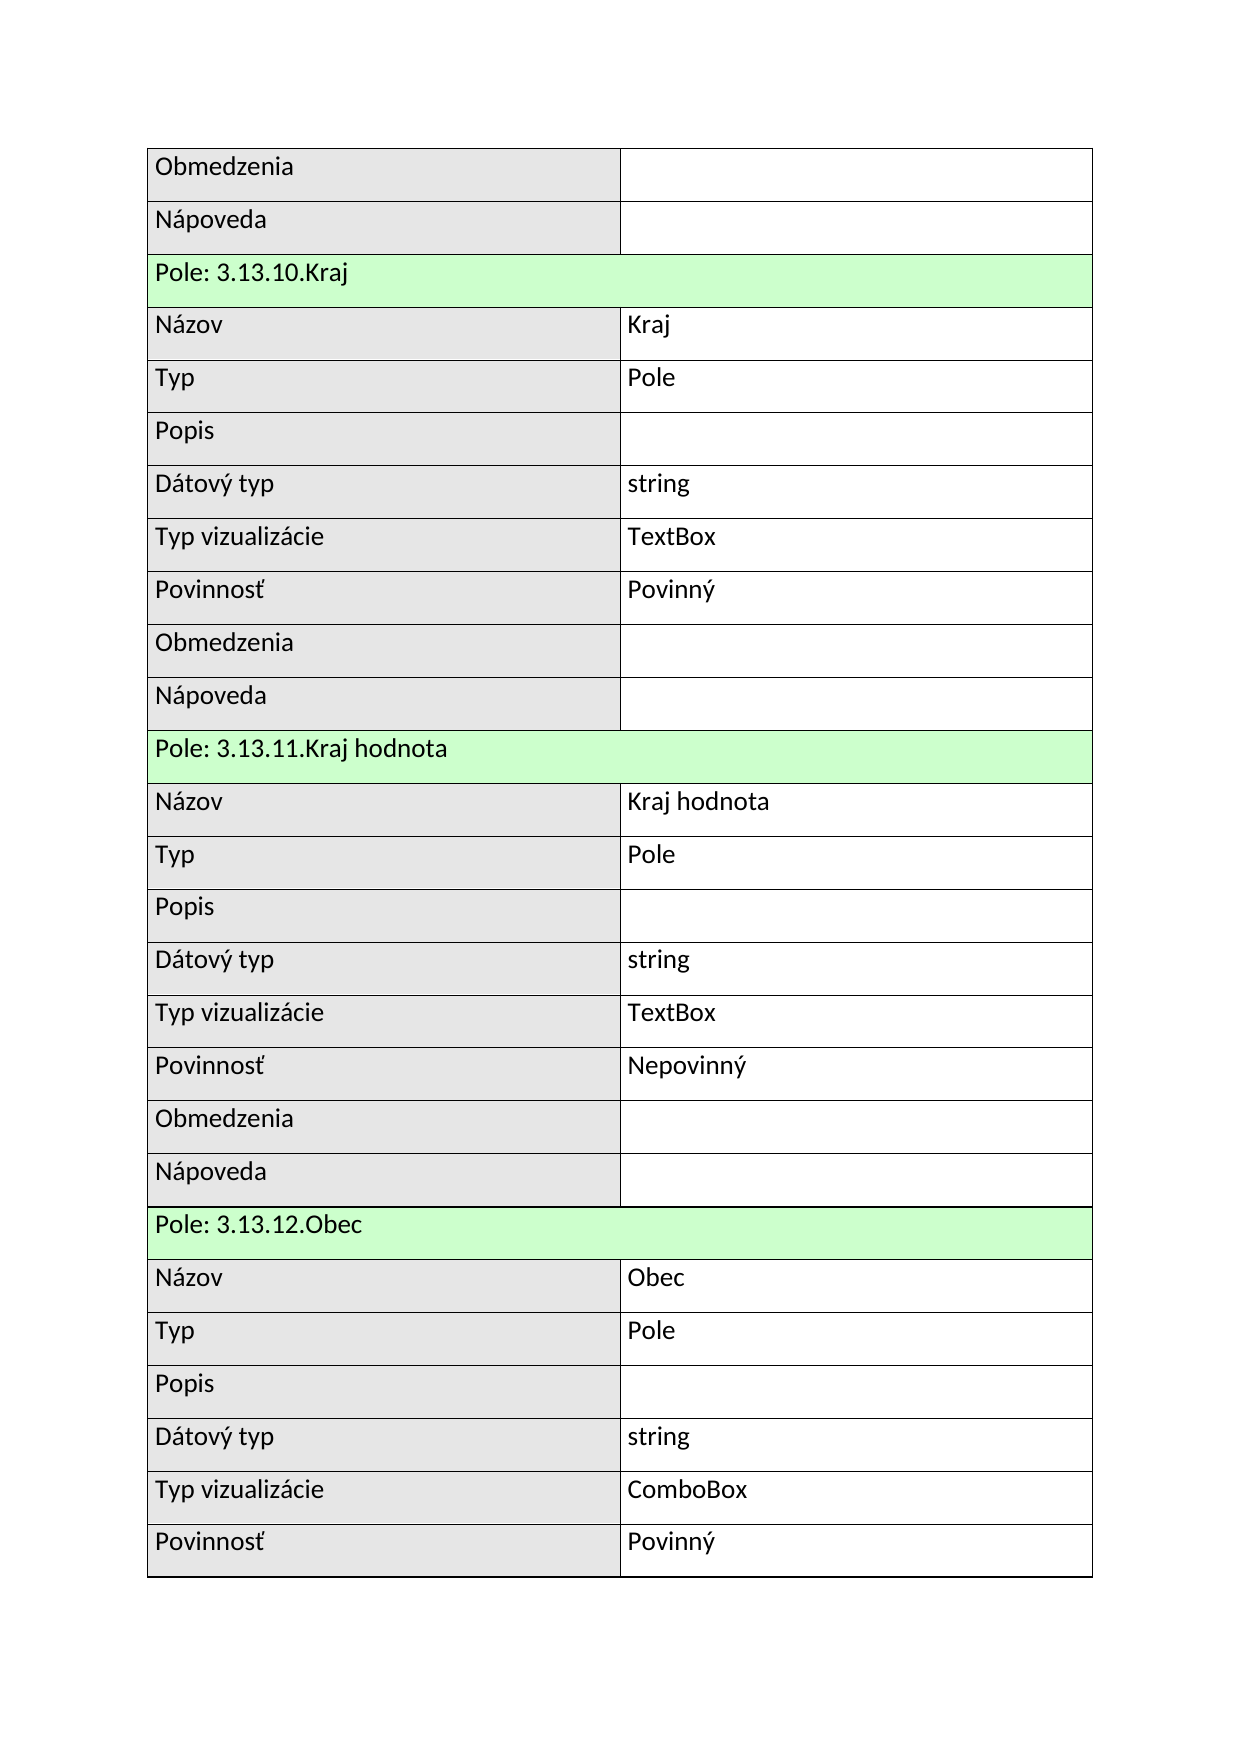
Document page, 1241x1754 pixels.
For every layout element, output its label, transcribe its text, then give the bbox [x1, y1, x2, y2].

table_cell string [621, 466, 1092, 518]
table_cell Popis [148, 413, 620, 465]
table_cell Typ [148, 1313, 620, 1365]
table_cell Nápoveda [148, 1154, 620, 1206]
table_cell Nepovinný [621, 1048, 1092, 1100]
table_cell Pole: 3.13.12.Obec [148, 1208, 1092, 1259]
table_cell [621, 1154, 1092, 1206]
table_cell Kraj hodnota [621, 784, 1092, 836]
table_cell Povinnosť [148, 1525, 620, 1576]
table_cell Typ vizualizácie [148, 519, 620, 571]
table_cell Popis [148, 890, 620, 942]
table_cell Nápoveda [148, 678, 620, 730]
table_cell Kraj [621, 308, 1092, 359]
table_cell [621, 202, 1092, 254]
table_cell Povinný [621, 1525, 1092, 1576]
table_cell Pole [621, 361, 1092, 412]
table_cell [621, 678, 1092, 730]
table_cell Názov [148, 1260, 620, 1312]
table_cell [621, 890, 1092, 942]
table_cell [621, 625, 1092, 677]
table_cell Typ [148, 837, 620, 888]
table_cell [621, 1366, 1092, 1418]
table_cell Dátový typ [148, 1419, 620, 1471]
table_cell Pole: 3.13.10.Kraj [148, 255, 1092, 307]
table_cell Dátový typ [148, 943, 620, 994]
table_cell string [621, 1419, 1092, 1471]
table_cell Povinnosť [148, 1048, 620, 1100]
table_cell string [621, 943, 1092, 994]
table_cell Obmedzenia [148, 149, 620, 201]
table_cell Typ vizualizácie [148, 1472, 620, 1523]
table_cell Nápoveda [148, 202, 620, 254]
table_cell Pole [621, 1313, 1092, 1365]
table_cell Dátový typ [148, 466, 620, 518]
table_cell Typ vizualizácie [148, 996, 620, 1047]
table_cell TextBox [621, 996, 1092, 1047]
table_cell TextBox [621, 519, 1092, 571]
table_cell Pole [621, 837, 1092, 888]
table_cell Obec [621, 1260, 1092, 1312]
table_cell [621, 149, 1092, 201]
table_cell Popis [148, 1366, 620, 1418]
table_cell Typ [148, 361, 620, 412]
table_cell [621, 413, 1092, 465]
table_cell Názov [148, 784, 620, 836]
table_cell Pole: 3.13.11.Kraj hodnota [148, 731, 1092, 783]
table_cell Povinný [621, 572, 1092, 624]
table_cell Povinnosť [148, 572, 620, 624]
table_cell Obmedzenia [148, 1101, 620, 1153]
table_cell ComboBox [621, 1472, 1092, 1523]
table_cell [621, 1101, 1092, 1153]
table_cell Obmedzenia [148, 625, 620, 677]
table_cell Názov [148, 308, 620, 359]
